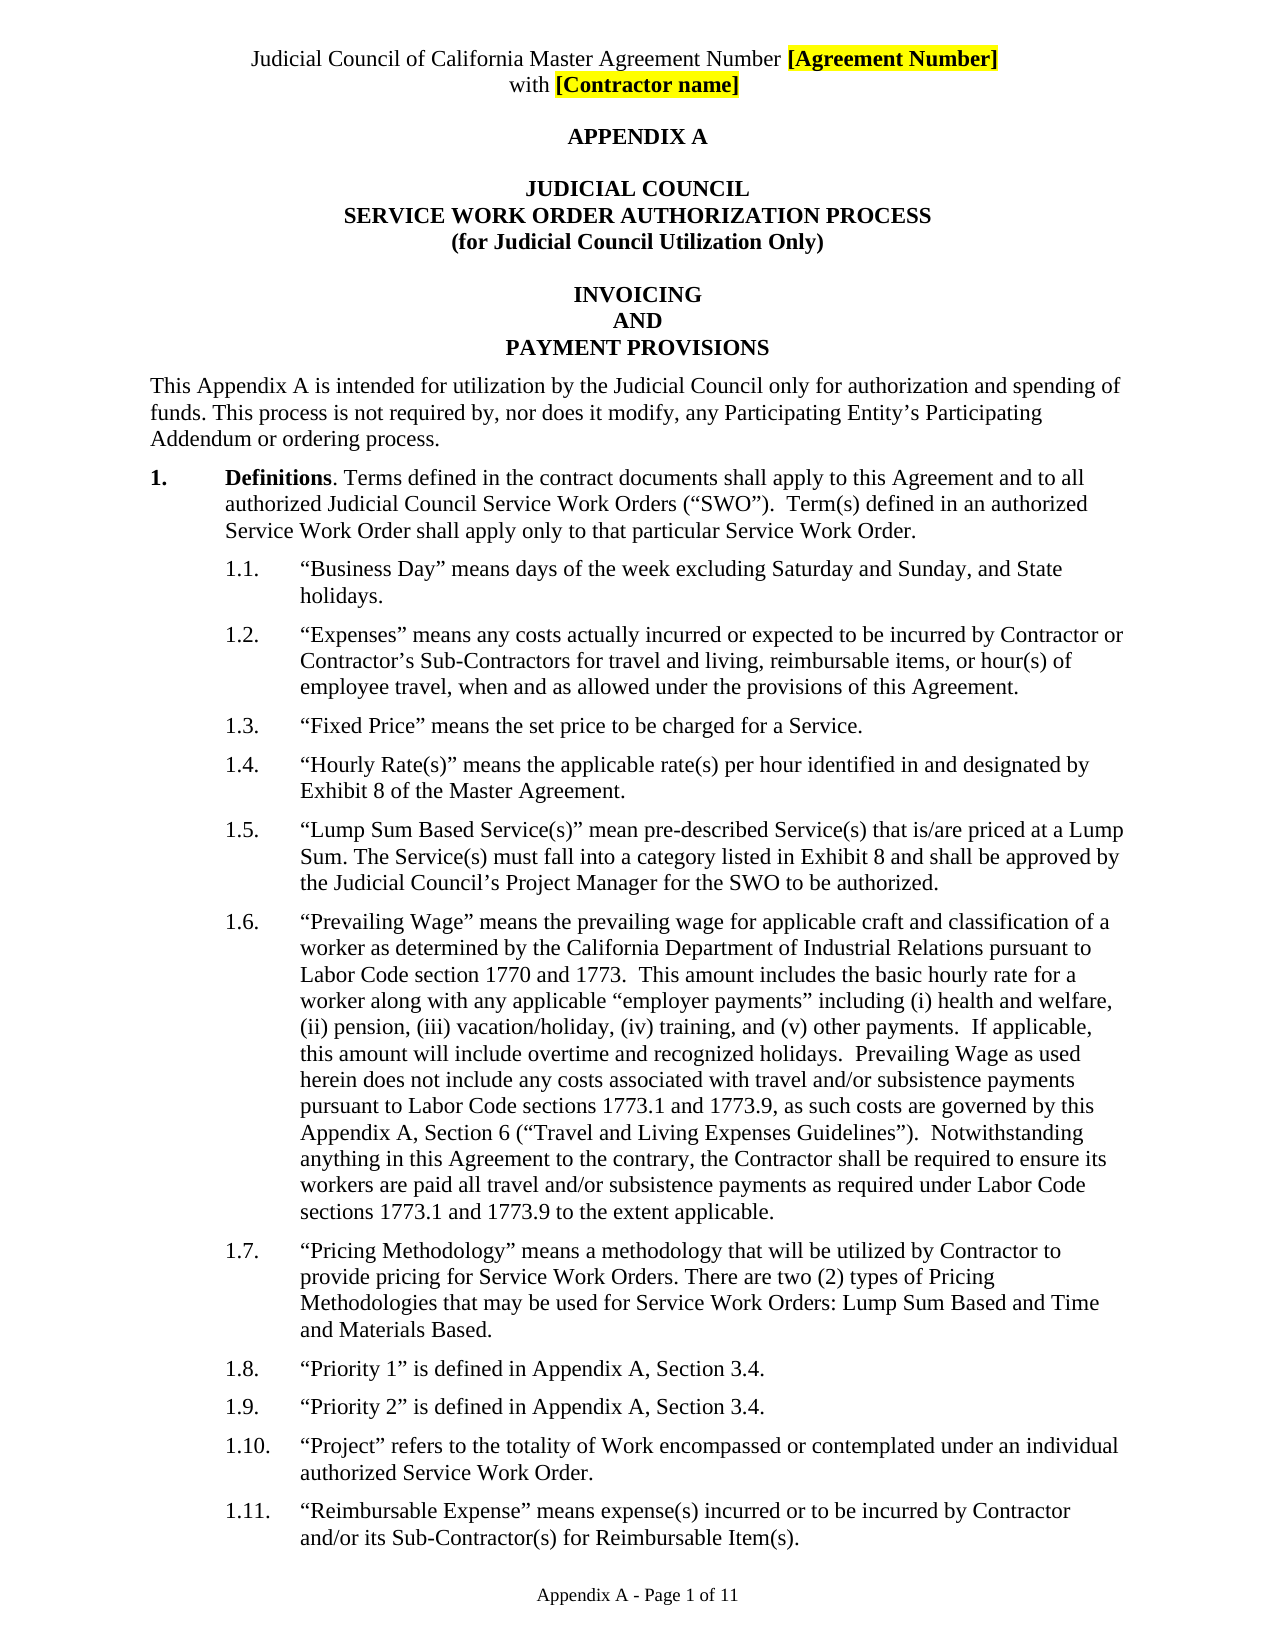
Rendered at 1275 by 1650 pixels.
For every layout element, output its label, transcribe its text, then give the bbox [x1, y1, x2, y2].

text JUDICIAL COUNCIL [150, 175, 1125, 202]
list “Priority 1” is defined in Appendix A, Section 3.4. [225, 1354, 1125, 1381]
text INVOICING [150, 281, 1125, 307]
list “Project” refers to the totality of Work encompassed or contemplated under an individual authorized Service Work Order. [225, 1432, 1125, 1485]
list “Lump Sum Based Service(s)” mean pre-described Service(s) that is/are priced at a Lump Sum. The Service(s) must fall into a category listed in Exhibit 8 and shall be approved by the Judicial Council’s Project Manager for the SWO to be authorized. [225, 816, 1125, 895]
text This Appendix A is intended for utilization by the Judicial Council only for authorization and spending of funds. This process is not required by, nor does it modify, any Participating Entity’s Participating Addendum or ordering process. [150, 372, 1125, 451]
text PAYMENT PROVISIONS [150, 333, 1125, 360]
text AND [150, 307, 1125, 333]
list “Fixed Price” means the set price to be charged for a Service. [225, 712, 1125, 739]
list “Pricing Methodology” means a methodology that will be utilized by Contractor to provide pricing for Service Work Orders. There are two (2) types of Pricing Methodologies that may be used for Service Work Orders: Lump Sum Based and Time and Materials Based. [225, 1237, 1125, 1342]
text (for Judicial Council Utilization Only) [150, 228, 1125, 254]
text SERVICE WORK ORDER AUTHORIZATION PROCESS [150, 202, 1125, 228]
list “Hourly Rate(s)” means the applicable rate(s) per hour identified in and designated by Exhibit 8 of the Master Agreement. [225, 751, 1125, 804]
list “Expenses” means any costs actually incurred or expected to be incurred by Contractor or Contractor’s Sub-Contractors for travel and living, reimbursable items, or hour(s) of employee travel, when and as allowed under the provisions of this Agreement. [225, 621, 1125, 700]
list “Prevailing Wage” means the prevailing wage for applicable craft and classification of a worker as determined by the California Department of Industrial Relations pursuant to Labor Code section 1770 and 1773. This amount includes the basic hourly rate for a worker along with any applicable “employer payments” including (i) health and welfare, (ii) pension, (iii) vacation/holiday, (iv) training, and (v) other payments. If applicable, this amount will include overtime and recognized holidays. Prevailing Wage as used herein does not include any costs associated with travel and/or subsistence payments pursuant to Labor Code sections 1773.1 and 1773.9, as such costs are governed by this Appendix A, Section 6 (“Travel and Living Expenses Guidelines”). Notwithstanding anything in this Agreement to the contrary, the Contractor shall be required to ensure its workers are paid all travel and/or subsistence payments as required under Labor Code sections 1773.1 and 1773.9 to the extent applicable. [225, 908, 1125, 1224]
text APPENDIX A [150, 123, 1125, 149]
list Definitions. Terms defined in the contract documents shall apply to this Agreement and to all authorized Judicial Council Service Work Orders (“SWO”). Term(s) defined in an authorized Service Work Order shall apply only to that particular Service Work Order. [150, 464, 1125, 543]
list “Priority 2” is defined in Appendix A, Section 3.4. [225, 1393, 1125, 1420]
list “Reimbursable Expense” means expense(s) incurred or to be incurred by Contractor and/or its Sub-Contractor(s) for Reimbursable Item(s). [225, 1497, 1125, 1550]
list “Business Day” means days of the week excluding Saturday and Sunday, and State holidays. [225, 556, 1125, 608]
